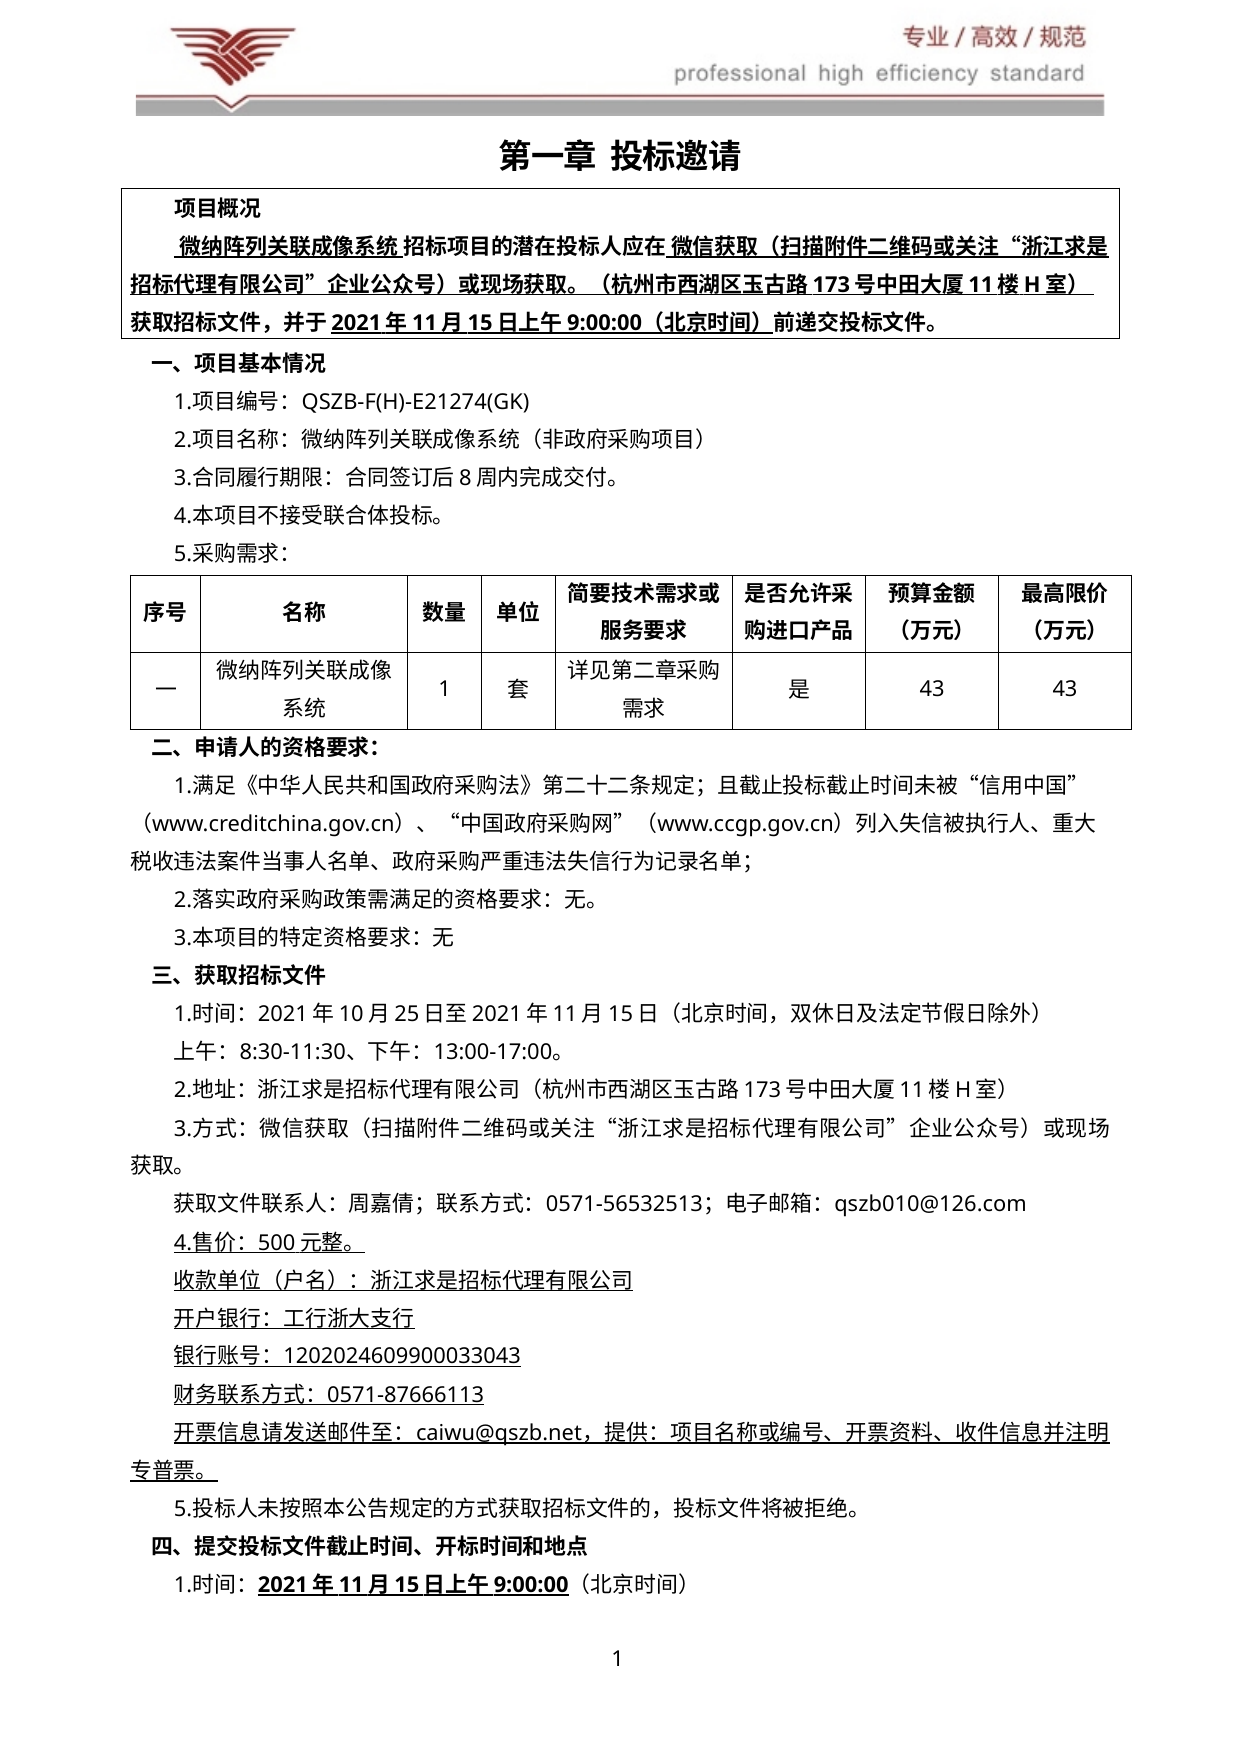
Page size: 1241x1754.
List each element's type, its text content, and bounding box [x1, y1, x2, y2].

text 二、申请人的资格要求： [130, 730, 1110, 762]
text 2.项目名称：微纳阵列关联成像系统（非政府采购项目） [130, 422, 1110, 454]
text 1.时间：2021年10月25日至2021年11月15日（北京时间，双休日及法定节假日除外） [130, 996, 1110, 1028]
text 开户银行：工行浙大支行 [130, 1301, 1110, 1332]
table_cell 微纳阵列关联成像系统 [201, 653, 407, 729]
text 3.合同履行期限：合同签订后8周内完成交付。 [130, 460, 1110, 492]
table_cell 是 [733, 653, 865, 729]
table_header 是否允许采购进口产品 [733, 576, 865, 652]
text 4.售价：500元整。 [130, 1224, 1110, 1256]
table_header 预算金额 （万元） [866, 576, 998, 652]
text 财务联系方式：0571-87666113 [130, 1377, 1110, 1408]
text 2.落实政府采购政策需满足的资格要求：无。 [130, 882, 1110, 914]
text 上午：8:30-11:30、下午：13:00-17:00。 [130, 1034, 1110, 1066]
text 4.本项目不接受联合体投标。 [130, 498, 1110, 530]
text 1.时间：2021年11月15日上午9:00:00（北京时间） [130, 1567, 1110, 1598]
table_cell 套 [482, 653, 555, 729]
table_cell 1 [408, 653, 481, 729]
table_cell 详见第二章采购需求 [556, 653, 732, 729]
text 3.本项目的特定资格要求：无 [130, 920, 1110, 952]
text 开票信息请发送邮件至：caiwu@qszb.net，提供：项目名称或编号、开票资料、收件信息并注明专普票。 [130, 1415, 1110, 1484]
picture [135, 3, 1105, 116]
text 获取文件联系人：周嘉倩；联系方式：0571-56532513；电子邮箱：qszb010@126.com [130, 1186, 1110, 1218]
text 1.满足《中华人民共和国政府采购法》第二十二条规定；且截止投标截止时间未被“信用中国”（www.creditchina.gov.cn）、“中国政府采购网”（www.ccgp.gov.cn）列入失信被执行人、重大税收违法案件当事人名单、政府采购严重违法失信行为记录名单； [130, 768, 1110, 876]
text 第一章 投标邀请 [130, 130, 1110, 178]
text 3.方式：微信获取（扫描附件二维码或关注“浙江求是招标代理有限公司”企业公众号）或现场获取。 [130, 1111, 1110, 1180]
text 2.地址：浙江求是招标代理有限公司（杭州市西湖区玉古路173号中田大厦11楼H室） [130, 1072, 1110, 1104]
text 银行账号：1202024609900033043 [130, 1338, 1110, 1370]
table_header 名称 [201, 576, 407, 652]
table_header 数量 [408, 576, 481, 652]
text 一、项目基本情况 [130, 346, 1110, 378]
table_cell 43 [999, 653, 1131, 729]
text 5.投标人未按照本公告规定的方式获取招标文件的，投标文件将被拒绝。 [130, 1491, 1110, 1522]
table_cell 43 [866, 653, 998, 729]
text 四、提交投标文件截止时间、开标时间和地点 [130, 1529, 1110, 1561]
table_cell 一 [131, 653, 200, 729]
table_header 序号 [131, 576, 200, 652]
text 微纳阵列关联成像系统 招标项目的潜在投标人应在 微信获取（扫描附件二维码或关注“浙江求是招标代理有限公司”企业公众号）或现场获取。（杭州市西湖区玉古路173号中田大厦11楼H室） 获取招标文件，并于2021年11月15日上午9:00:00（北京时间）前递交投标文件。 [122, 226, 1119, 338]
text 项目概况 [122, 189, 1119, 222]
text 三、获取招标文件 [130, 958, 1110, 990]
table_header 单位 [482, 576, 555, 652]
text 5.采购需求： [130, 536, 1110, 568]
text 1.项目编号：QSZB-F(H)-E21274(GK) [130, 384, 1110, 416]
table_header 简要技术需求或服务要求 [556, 576, 732, 652]
text 收款单位（户名）：浙江求是招标代理有限公司 [130, 1263, 1110, 1294]
table_header 最高限价 （万元） [999, 576, 1131, 652]
